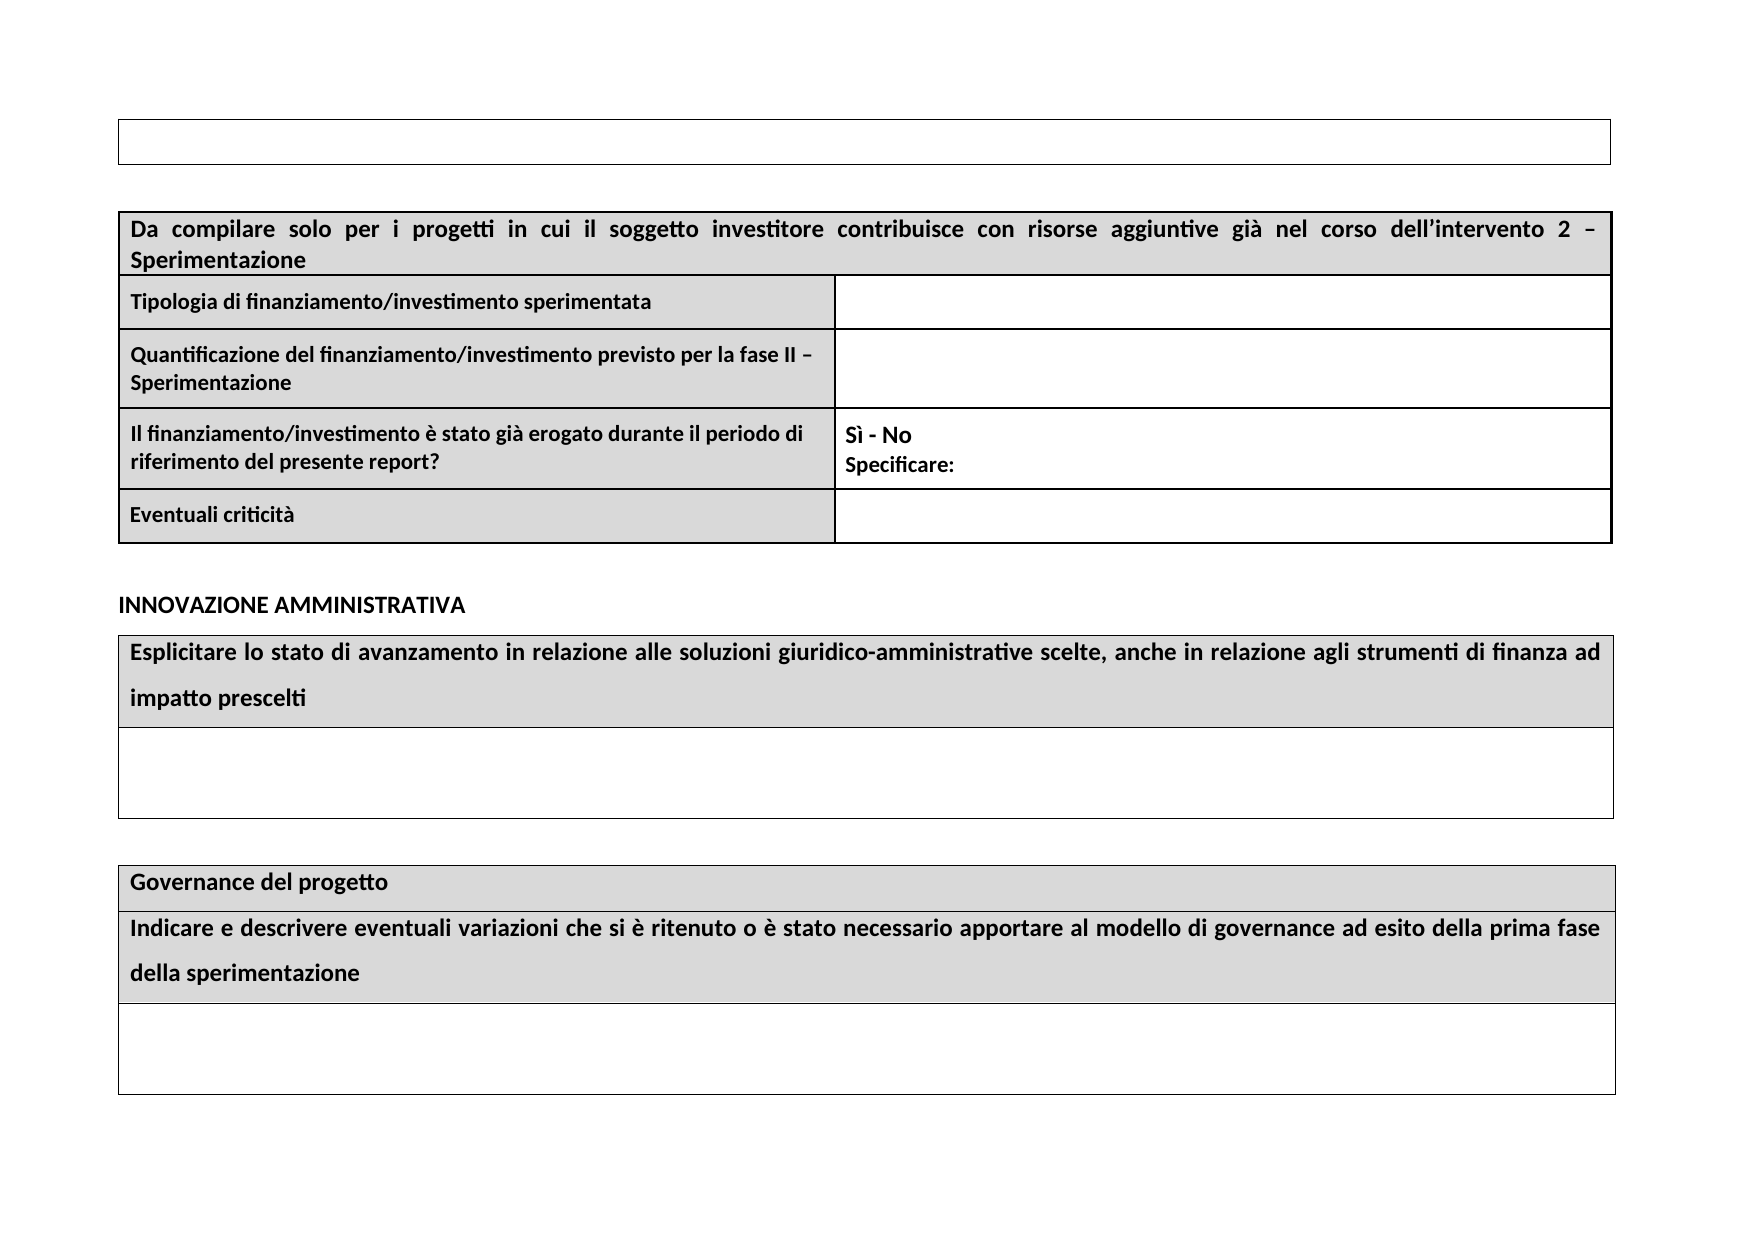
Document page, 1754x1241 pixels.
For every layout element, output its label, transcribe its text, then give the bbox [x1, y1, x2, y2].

table_cell [836, 330, 1610, 407]
table_cell Il finanziamento/investimento è stato già erogato durante il periodo di riferimento del presente report? [120, 409, 834, 488]
table_cell Tipologia di finanziamento/investimento sperimentata [120, 276, 834, 328]
table_cell [836, 276, 1610, 328]
table_cell Quantificazione del finanziamento/investimento previsto per la fase II – Sperimentazione [120, 330, 834, 407]
table_cell Indicare e descrivere eventuali variazioni che si è ritenuto o è stato necessario apportare al modello di governance ad esito della prima fase della sperimentazione [119, 912, 1615, 1002]
table_cell Sì - No Specificare: [836, 409, 1610, 488]
table_cell [119, 1004, 1615, 1094]
table_cell [836, 490, 1610, 542]
table_header Esplicitare lo stato di avanzamento in relazione alle soluzioni giuridico-amministrative scelte, anche in relazione agli strumenti di finanza ad impatto prescelti [119, 636, 1613, 727]
table_cell [119, 120, 1610, 164]
table_cell [119, 728, 1613, 818]
table_header Governance del progetto [119, 866, 1615, 911]
text INNOVAZIONE AMMINISTRATIVA [118, 589, 1606, 620]
table_cell Eventuali criticità [120, 490, 834, 542]
table_header Da compilare solo per i progetti in cui il soggetto investitore contribuisce con risorse aggiuntive già nel corso dell’intervento 2 – Sperimentazione [120, 213, 1610, 274]
